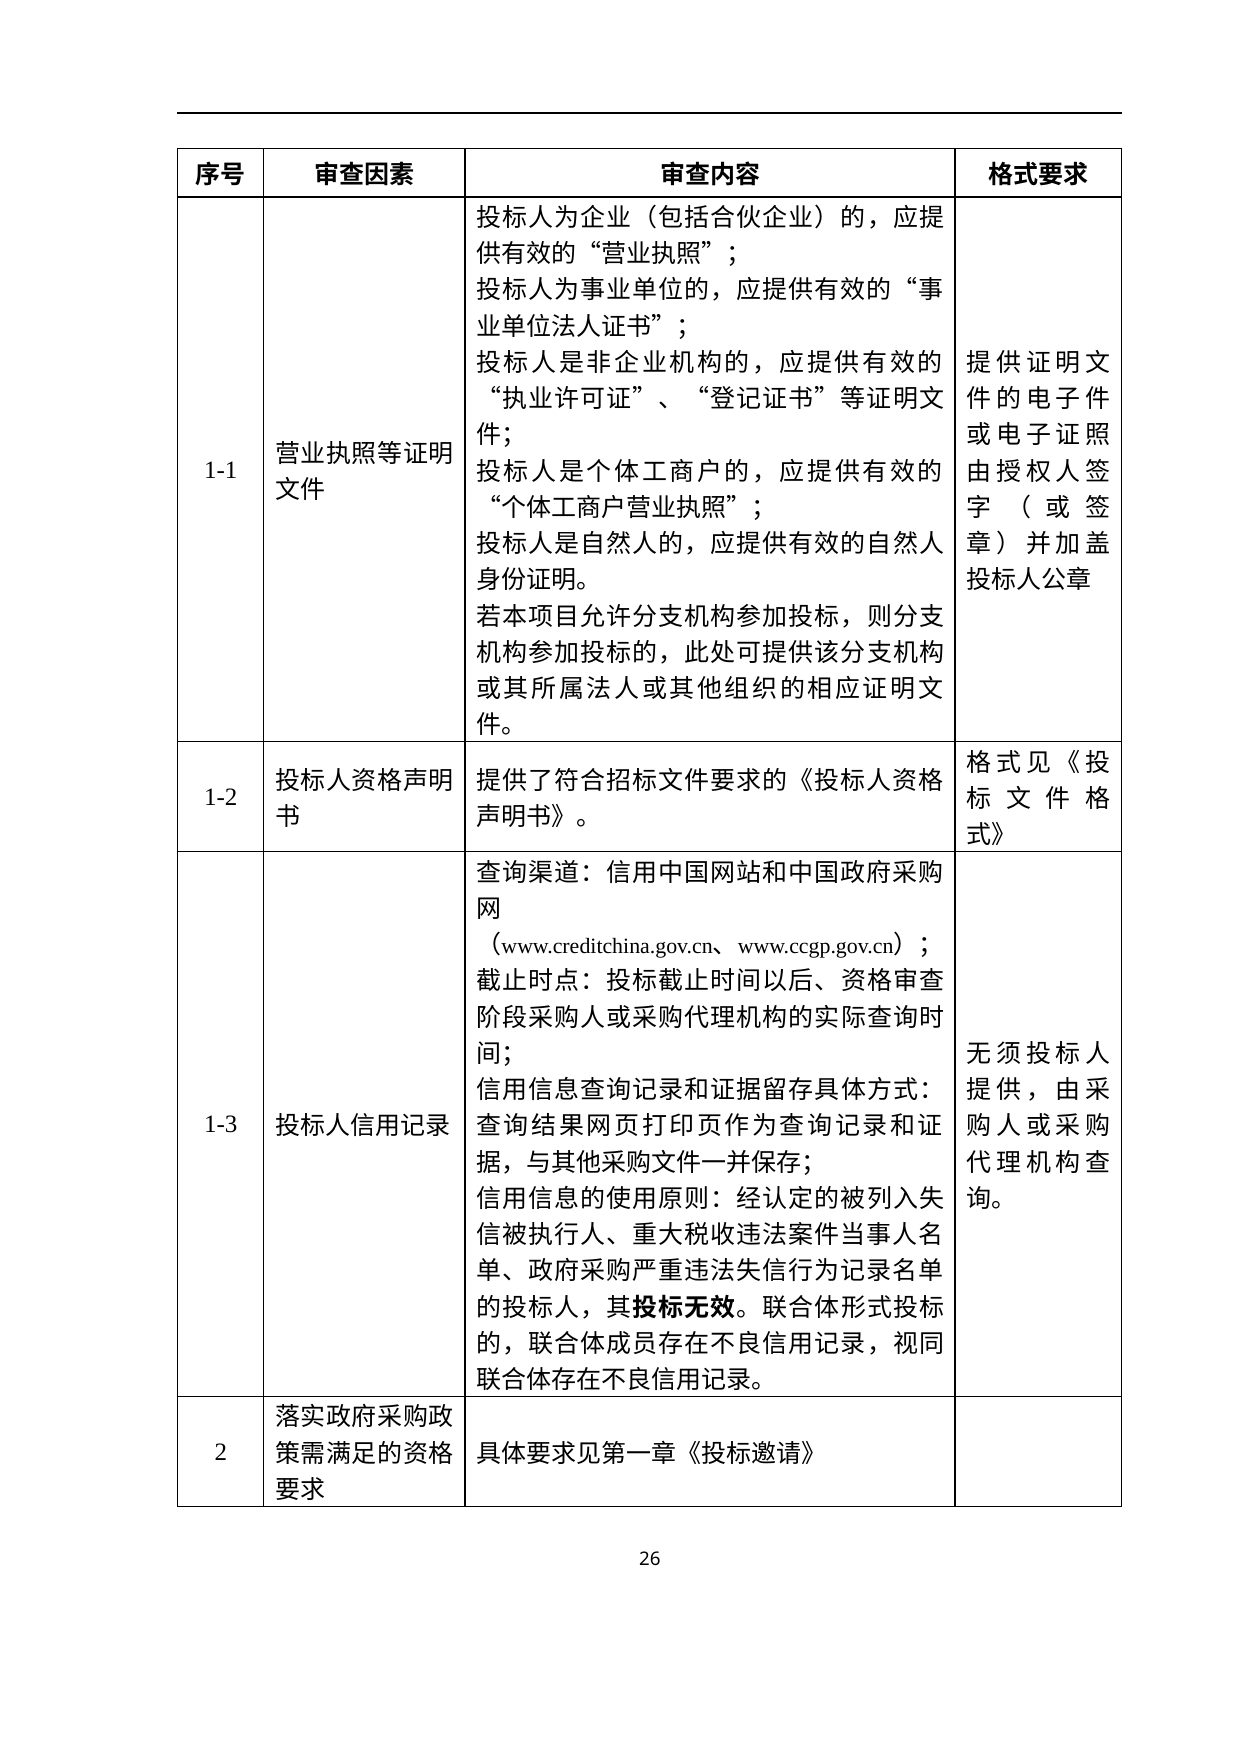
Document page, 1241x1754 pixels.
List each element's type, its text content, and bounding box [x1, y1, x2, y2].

table_cell 投标人资格声明书 [264, 742, 464, 851]
table_cell [956, 1397, 1121, 1506]
table_cell 1-2 [178, 742, 263, 851]
table_cell 投标人为企业（包括合伙企业）的，应提供有效的“营业执照”； 投标人为事业单位的，应提供有效的“事业单位法人证书”； 投标人是非企业机构的，应提供有效的“执业许可证”、“登记证书”等证明文件； 投标人是个体工商户的，应提供有效的“个体工商户营业执照”； 投标人是自然人的，应提供有效的自然人身份证明。 若本项目允许分支机构参加投标，则分支机构参加投标的，此处可提供该分支机构或其所属法人或其他组织的相应证明文件。 [466, 198, 954, 741]
table_cell 提供证明文件的电子件或电子证照由授权人签字（或签章）并加盖投标人公章 [956, 198, 1121, 741]
table_cell 无须投标人提供，由采购人或采购代理机构查询。 [956, 852, 1121, 1396]
table_cell 查询渠道：信用中国网站和中国政府采购网（www.creditchina.gov.cn、www.ccgp.gov.cn）； 截止时点：投标截止时间以后、资格审查阶段采购人或采购代理机构的实际查询时间； 信用信息查询记录和证据留存具体方式：查询结果网页打印页作为查询记录和证据，与其他采购文件一并保存； 信用信息的使用原则：经认定的被列入失信被执行人、重大税收违法案件当事人名单、政府采购严重违法失信行为记录名单的投标人，其投标无效。联合体形式投标的，联合体成员存在不良信用记录，视同联合体存在不良信用记录。 [466, 852, 954, 1396]
table_cell 格式见《投标文件格式》 [956, 742, 1121, 851]
table_cell 2 [178, 1397, 263, 1506]
table_header 审查因素 [264, 149, 464, 196]
table_cell 提供了符合招标文件要求的《投标人资格声明书》。 [466, 742, 954, 851]
table_cell 投标人信用记录 [264, 852, 464, 1396]
table_cell 落实政府采购政策需满足的资格要求 [264, 1397, 464, 1506]
table_cell 1-3 [178, 852, 263, 1396]
table_header 审查内容 [466, 149, 954, 196]
table_header 格式要求 [956, 149, 1121, 196]
table_cell 1-1 [178, 198, 263, 741]
table_header 序号 [178, 149, 263, 196]
table_cell 营业执照等证明文件 [264, 198, 464, 741]
table_cell 具体要求见第一章《投标邀请》 [466, 1397, 954, 1506]
